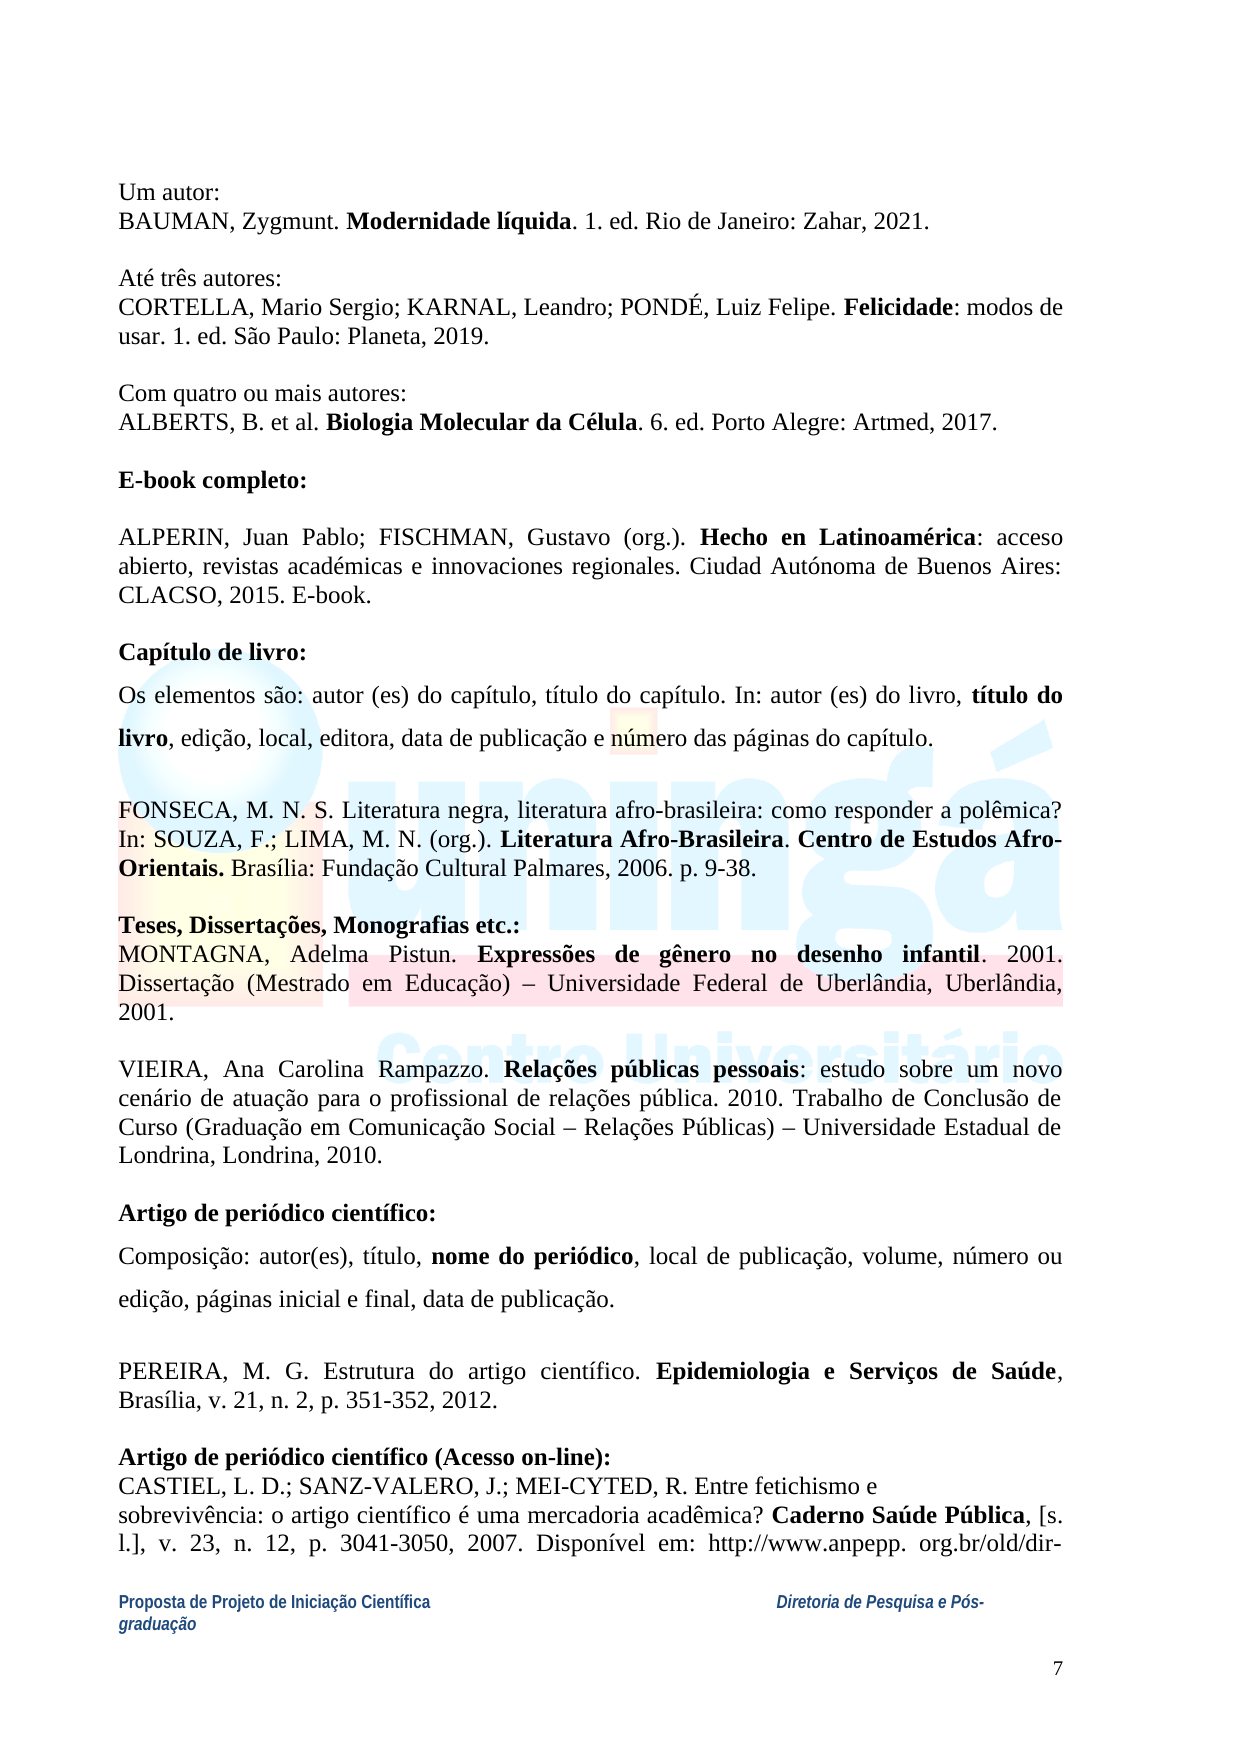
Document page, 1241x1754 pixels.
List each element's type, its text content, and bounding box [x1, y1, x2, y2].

text FONSECA, M. N. S. Literatura negra, literatura afro-brasileira: como responder a polêmica? In: SOUZA, F.; LIMA, M. N. (org.). Literatura Afro-Brasileira. Centro de Estudos Afro-Orientais. Brasília: Fundação Cultural Palmares, 2006. p. 9-38. [118, 795, 1063, 882]
text BAUMAN, Zygmunt. Modernidade líquida. 1. ed. Rio de Janeiro: Zahar, 2021. [118, 206, 1063, 235]
text Com quatro ou mais autores: [118, 378, 1063, 407]
text Artigo de periódico científico: [118, 1198, 1063, 1227]
text PEREIRA, M. G. Estrutura do artigo científico. Epidemiologia e Serviços de Saúde, Brasília, v. 21, n. 2, p. 351-352, 2012. [118, 1356, 1063, 1413]
text Os elementos são: autor (es) do capítulo, título do capítulo. In: autor (es) do livro, título do livro, edição, local, editora, data de publicação e número das páginas do capítulo. [118, 680, 1063, 752]
text VIEIRA, Ana Carolina Rampazzo. Relações públicas pessoais: estudo sobre um novo cenário de atuação para o profissional de relações pública. 2010. Trabalho de Conclusão de Curso (Graduação em Comunicação Social – Relações Públicas) – Universidade Estadual de Londrina, Londrina, 2010. [118, 1054, 1063, 1169]
text CORTELLA, Mario Sergio; KARNAL, Leandro; PONDÉ, Luiz Felipe. Felicidade: modos de usar. 1. ed. São Paulo: Planeta, 2019. [118, 292, 1063, 350]
text MONTAGNA, Adelma Pistun. Expressões de gênero no desenho infantil. 2001. Dissertação (Mestrado em Educação) – Universidade Federal de Uberlândia, Uberlândia, 2001. [118, 939, 1063, 1025]
text Capítulo de livro: [118, 637, 1063, 666]
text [118, 1500, 1063, 1557]
text Composição: autor(es), título, nome do periódico, local de publicação, volume, número ou edição, páginas inicial e final, data de publicação. [118, 1241, 1063, 1313]
text Artigo de periódico científico (Acesso on-line): [118, 1442, 1063, 1471]
text Um autor: [118, 177, 1063, 206]
text ALBERTS, B. et al. Biologia Molecular da Célula. 6. ed. Porto Alegre: Artmed, 2017. [118, 407, 1063, 436]
text Teses, Dissertações, Monografias etc.: [118, 910, 1063, 939]
text E-book completo: [118, 465, 1063, 493]
text Até três autores: [118, 263, 1063, 292]
text CASTIEL, L. D.; SANZ-VALERO, J.; MEI-CYTED, R. Entre fetichismo e [118, 1471, 1063, 1500]
text ALPERIN, Juan Pablo; FISCHMAN, Gustavo (org.). Hecho en Latinoamérica: acceso abierto, revistas académicas e innovaciones regionales. Ciudad Autónoma de Buenos Aires: CLACSO, 2015. E-book. [118, 522, 1063, 608]
